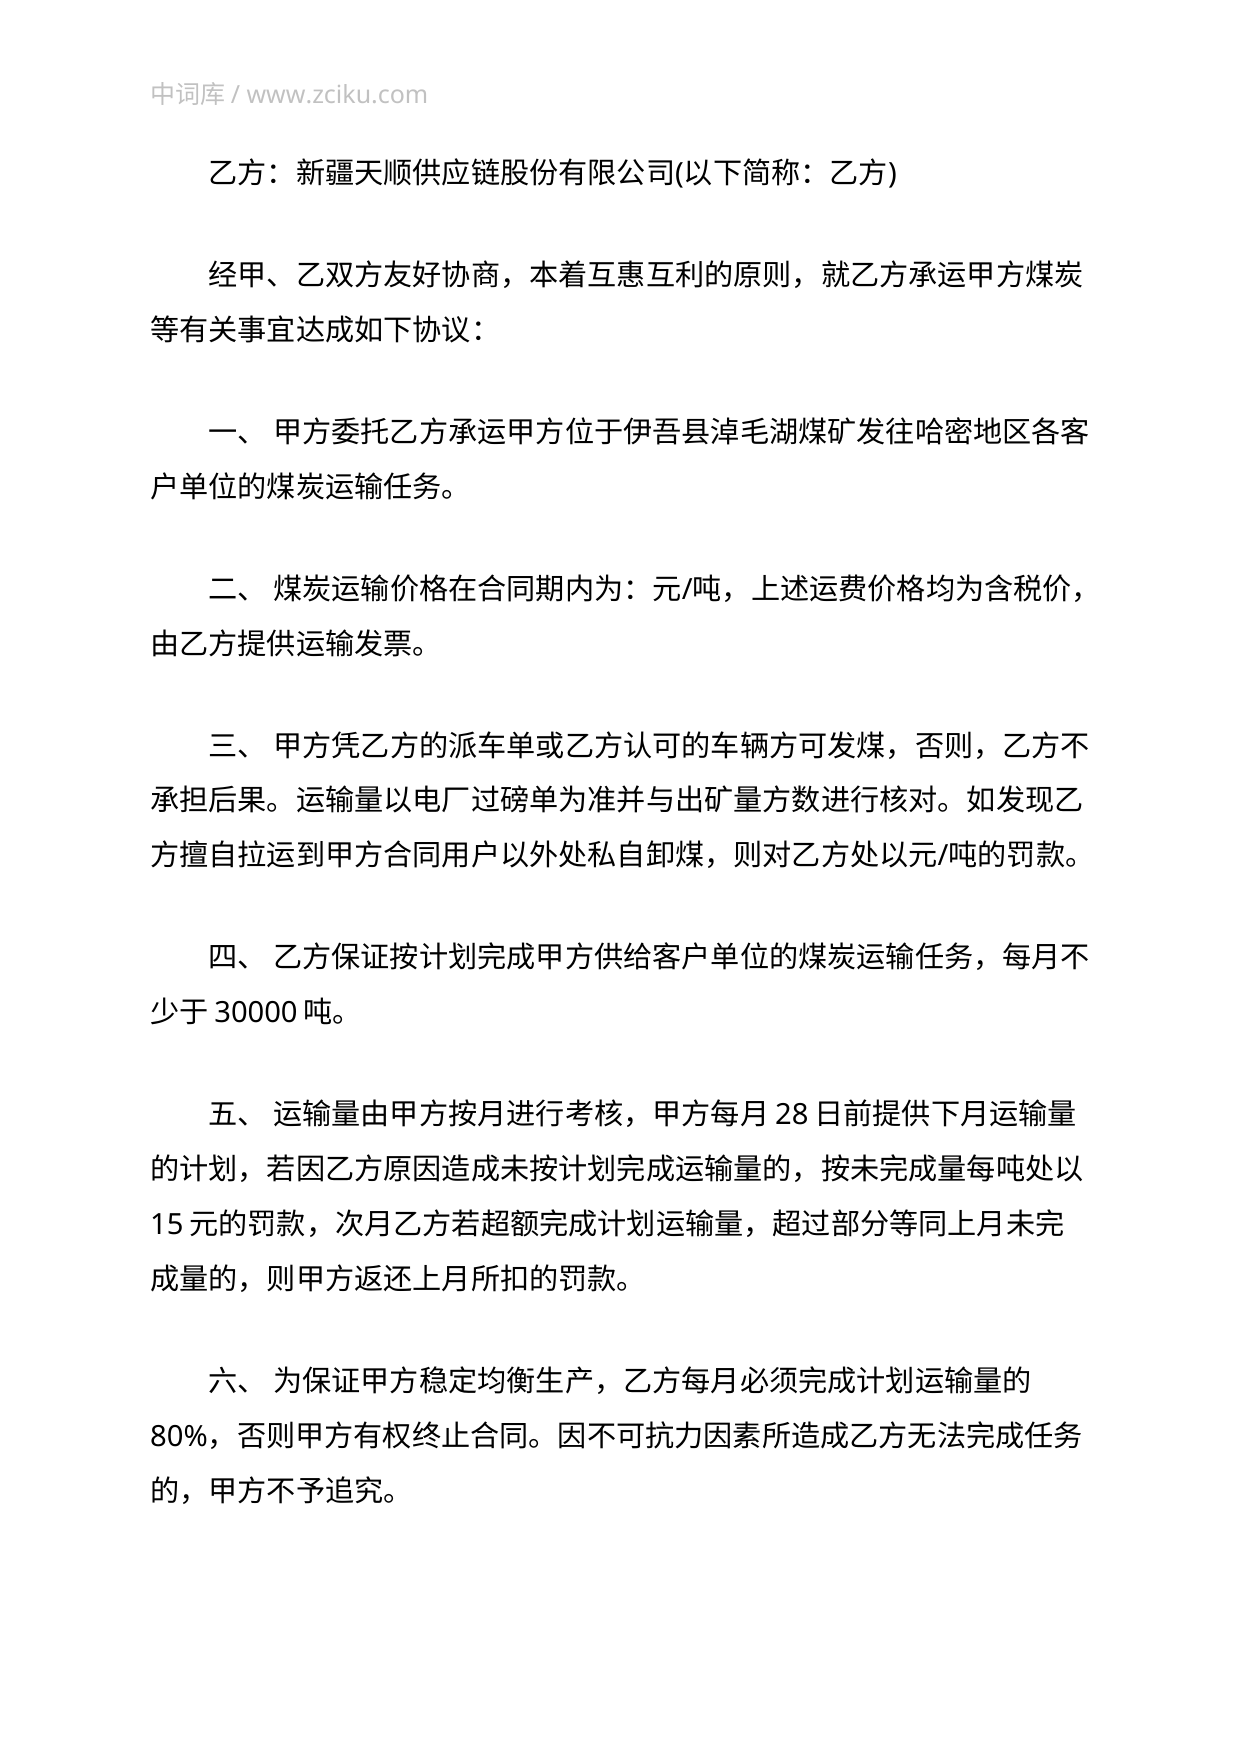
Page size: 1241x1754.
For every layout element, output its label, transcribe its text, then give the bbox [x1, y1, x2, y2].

text 三、 甲方凭乙方的派车单或乙方认可的车辆方可发煤，否则，乙方不承担后果。运输量以电厂过磅单为准并与出矿量方数进行核对。如发现乙方擅自拉运到甲方合同用户以外处私自卸煤，则对乙方处以元/吨的罚款。 [150, 722, 1090, 874]
text 五、 运输量由甲方按月进行考核，甲方每月28日前提供下月运输量的计划，若因乙方原因造成未按计划完成运输量的，按未完成量每吨处以15元的罚款，次月乙方若超额完成计划运输量，超过部分等同上月未完成量的，则甲方返还上月所扣的罚款。 [150, 1091, 1090, 1298]
text 经甲、乙双方友好协商，本着互惠互利的原则，就乙方承运甲方煤炭等有关事宜达成如下协议： [150, 252, 1090, 349]
text 一、 甲方委托乙方承运甲方位于伊吾县淖毛湖煤矿发往哈密地区各客户单位的煤炭运输任务。 [150, 409, 1090, 506]
text 二、 煤炭运输价格在合同期内为：元/吨，上述运费价格均为含税价，由乙方提供运输发票。 [150, 565, 1090, 663]
text 六、 为保证甲方稳定均衡生产，乙方每月必须完成计划运输量的80%，否则甲方有权终止合同。因不可抗力因素所造成乙方无法完成任务的，甲方不予追究。 [150, 1357, 1090, 1509]
text 四、 乙方保证按计划完成甲方供给客户单位的煤炭运输任务，每月不少于30000吨。 [150, 934, 1090, 1031]
text 乙方：新疆天顺供应链股份有限公司(以下简称：乙方) [150, 150, 1090, 192]
